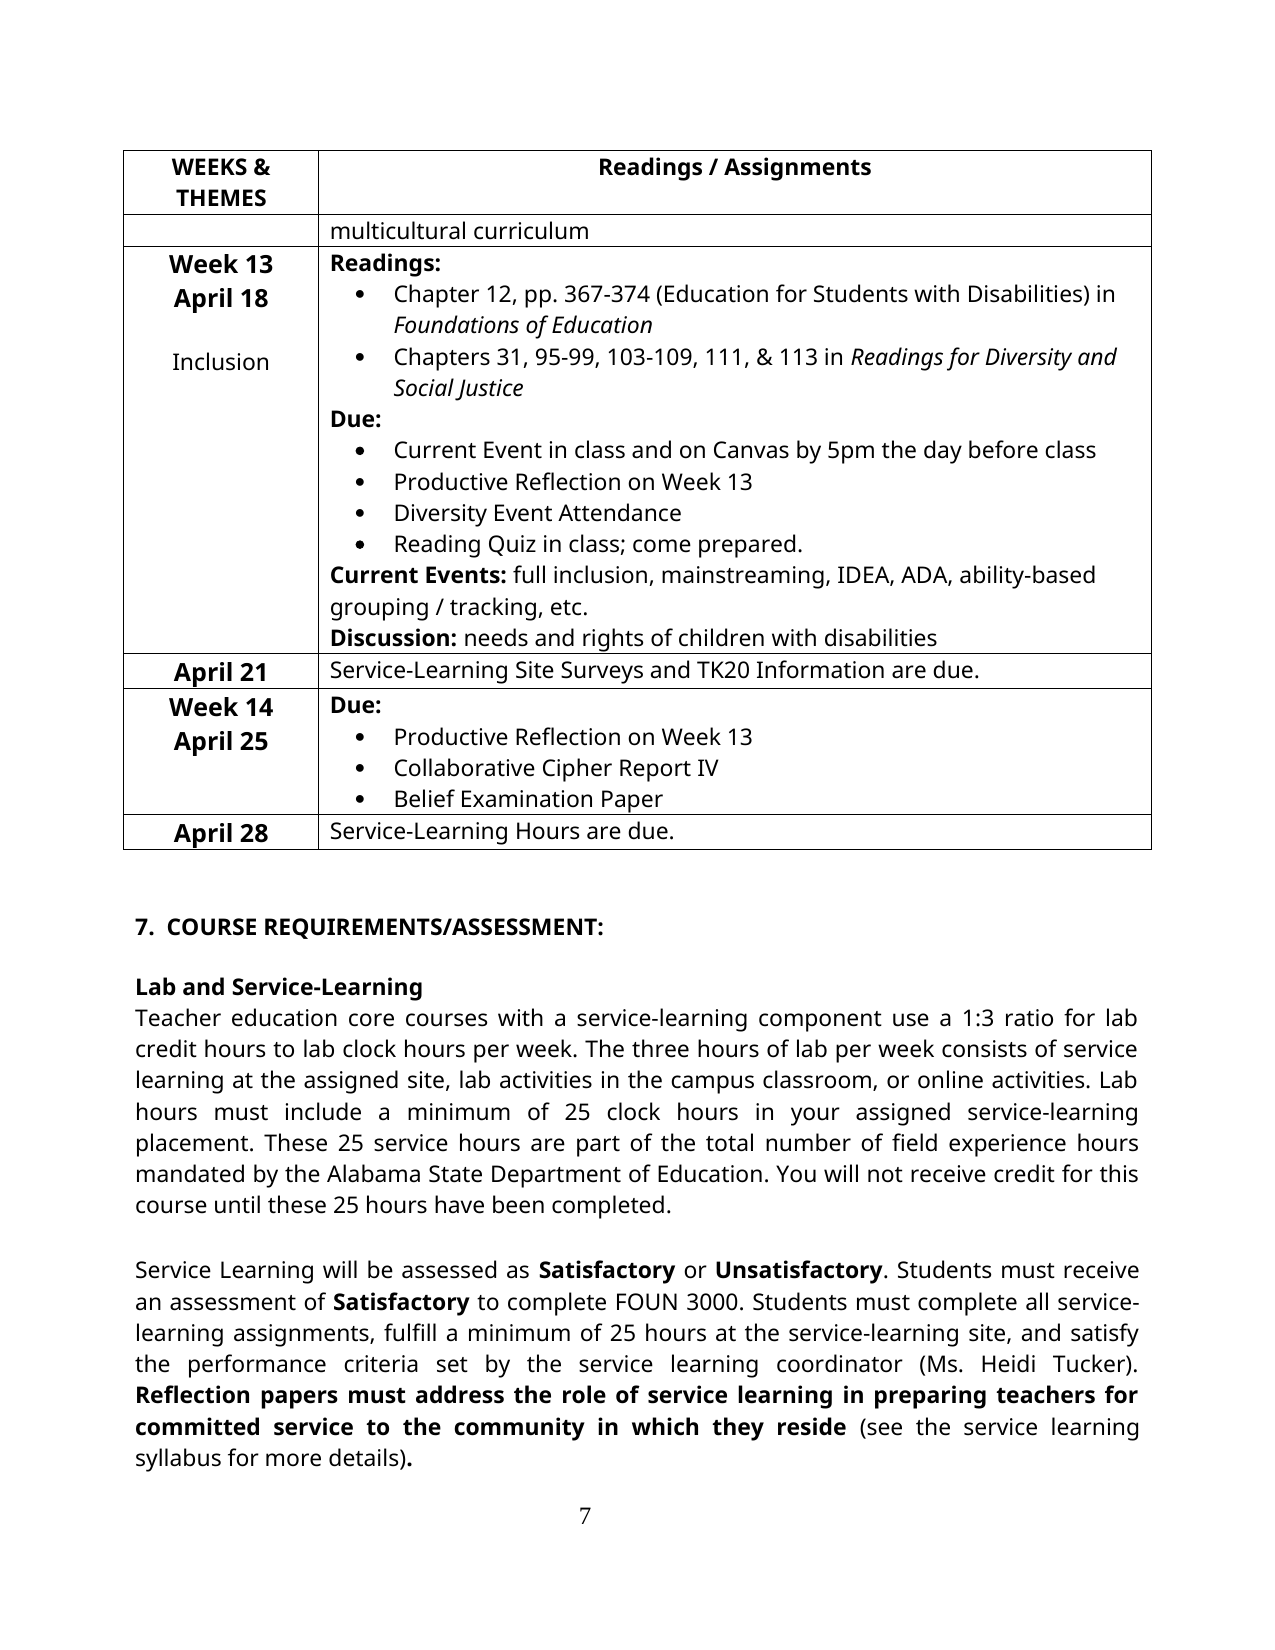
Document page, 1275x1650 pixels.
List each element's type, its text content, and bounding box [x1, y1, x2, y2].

text 7. COURSE REQUIREMENTS/ASSESSMENT: [135, 910, 1140, 942]
text Teacher education core courses with a service-learning component use a 1:3 ratio for lab credit hours to lab clock hours per week. The three hours of lab per week consists of service learning at the assigned site, lab activities in the campus classroom, or online activities. Lab hours must include a minimum of 25 clock hours in your assigned service-learning placement. These 25 service hours are part of the total number of field experience hours mandated by the Alabama State Department of Education. You will not receive credit for this course until these 25 hours have been completed. [135, 1002, 1140, 1220]
table_cell Readings: Chapter 12, pp. 367-374 (Education for Students with Disabilities) in Foundations of Education Chapters 31, 95-99, 103-109, 111, & 113 in Readings for Diversity and Social Justice Due: Current Event in class and on Canvas by 5pm the day before class Productive Reflection on Week 13 Diversity Event Attendance Reading Quiz in class; come prepared. Current Events: full inclusion, mainstreaming, IDEA, ADA, ability-based grouping / tracking, etc. Discussion: needs and rights of children with disabilities [319, 247, 1151, 653]
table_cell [319, 215, 1151, 246]
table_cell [124, 215, 318, 246]
table_cell Service-Learning Site Surveys and TK20 Information are due. [319, 654, 1151, 688]
table_header WEEKS & THEMES [124, 151, 318, 213]
table_cell Due: Productive Reflection on Week 13 Collaborative Cipher Report IV Belief Examination Paper [319, 689, 1151, 814]
table_cell April 21 [124, 654, 318, 688]
table_header Readings / Assignments [319, 151, 1151, 213]
table_cell Service-Learning Hours are due. [319, 815, 1151, 849]
text Service Learning will be assessed as Satisfactory or Unsatisfactory. Students must receive an assessment of Satisfactory to complete FOUN 3000. Students must complete all service-learning assignments, fulfill a minimum of 25 hours at the service-learning site, and satisfy the performance criteria set by the service learning coordinator (Ms. Heidi Tucker). Reflection papers must address the role of service learning in preparing teachers for committed service to the community in which they reside (see the service learning syllabus for more details). [135, 1254, 1140, 1473]
table_cell Week 13 April 18 Inclusion [124, 247, 318, 653]
table_cell April 28 [124, 815, 318, 849]
table_cell Week 14 April 25 [124, 689, 318, 814]
text Lab and Service-Learning [135, 970, 1140, 1002]
